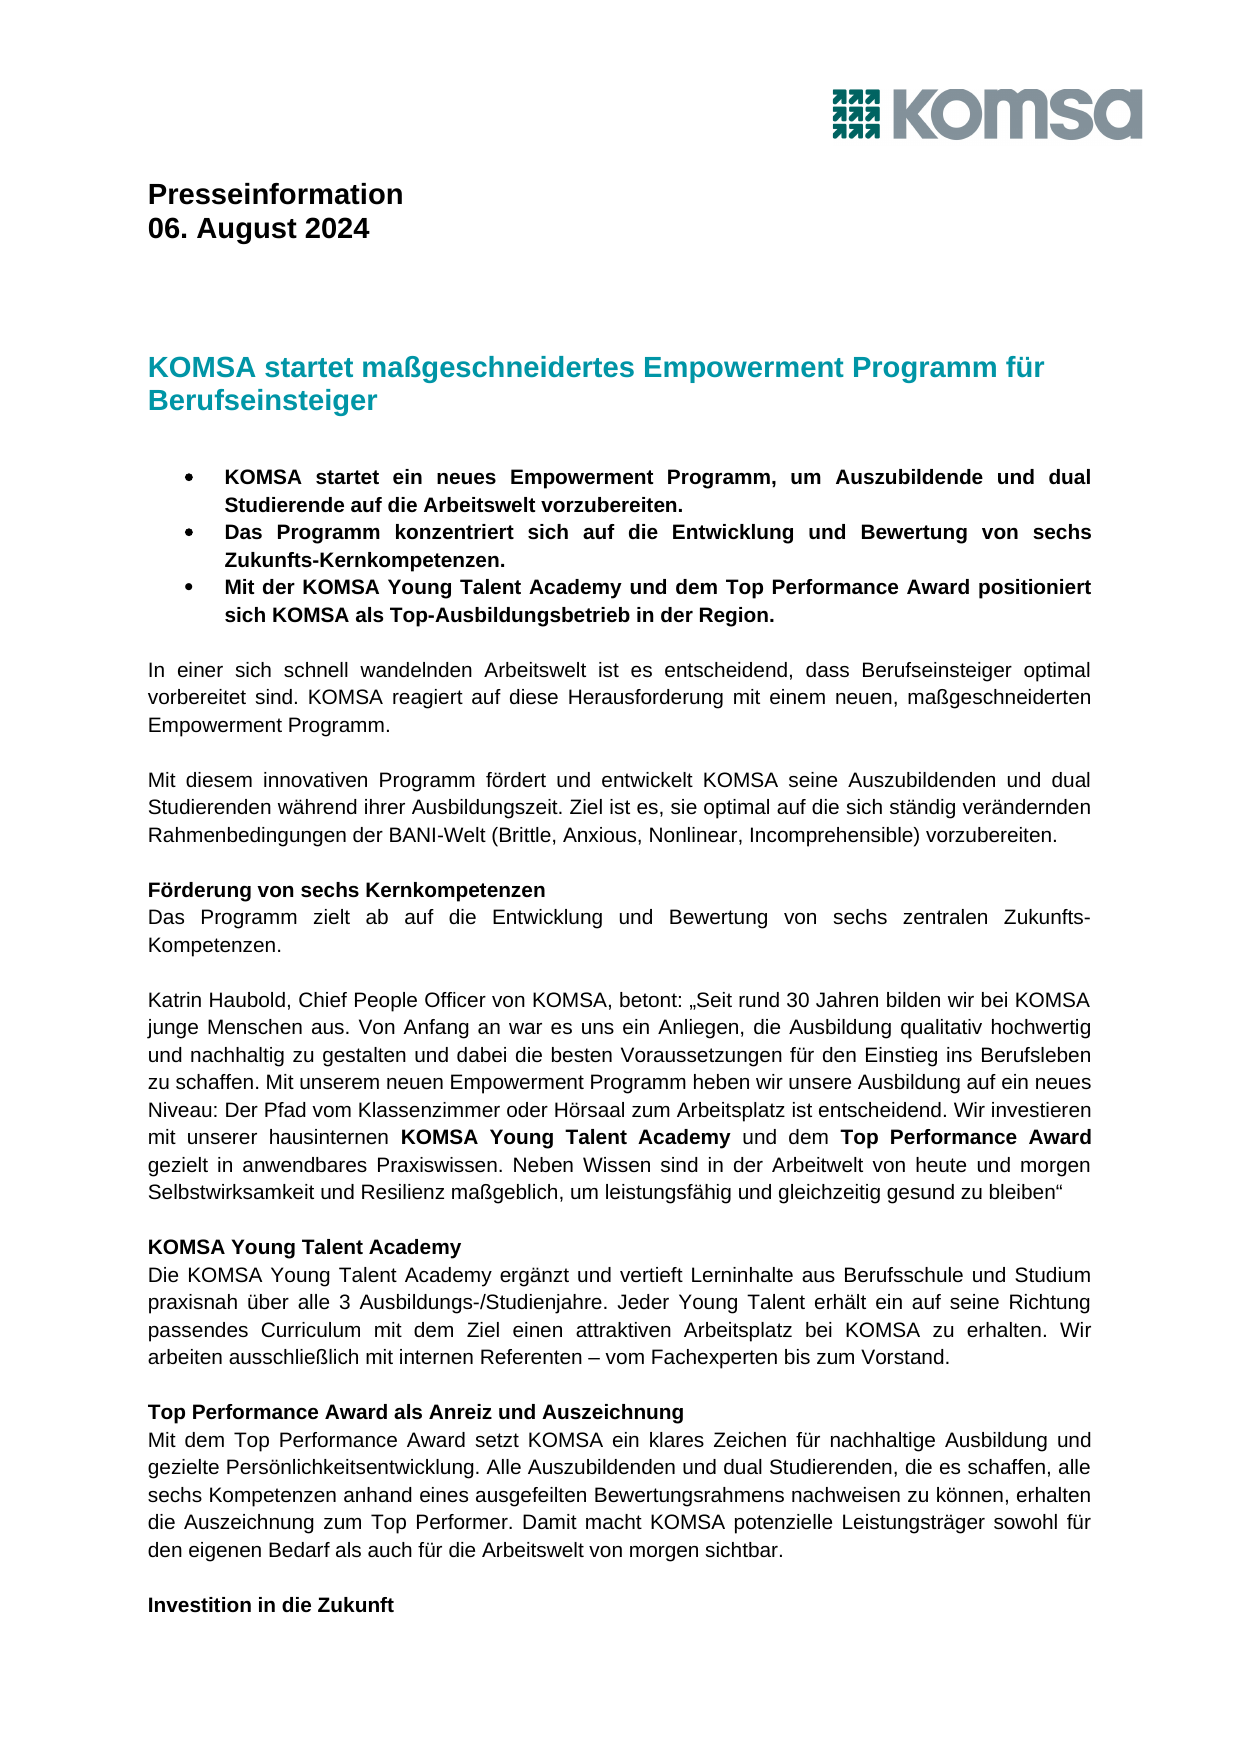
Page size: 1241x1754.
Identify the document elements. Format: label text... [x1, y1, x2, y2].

text In einer sich schnell wandelnden Arbeitswelt ist es entscheidend, dass Berufseinsteiger optimal vorbereitet sind. KOMSA reagiert auf diese Herausforderung mit einem neuen, maßgeschneiderten Empowerment Programm. [148, 658, 1092, 737]
text Die KOMSA Young Talent Academy ergänzt und vertieft Lerninhalte aus Berufsschule und Studium praxisnah über alle 3 Ausbildungs-/Studienjahre. Jeder Young Talent erhält ein auf seine Richtung passendes Curriculum mit dem Ziel einen attraktiven Arbeitsplatz bei KOMSA zu erhalten. Wir arbeiten ausschließlich mit internen Referenten – vom Fachexperten bis zum Vorstand. [148, 1263, 1092, 1369]
text Mit dem Top Performance Award setzt KOMSA ein klares Zeichen für nachhaltige Ausbildung und gezielte Persönlichkeitsentwicklung. Alle Auszubildenden und dual Studierenden, die es schaffen, alle sechs Kompetenzen anhand eines ausgefeilten Bewertungsrahmens nachweisen zu können, erhalten die Auszeichnung zum Top Performer. Damit macht KOMSA potenzielle Leistungsträger sowohl für den eigenen Bedarf als auch für die Arbeitswelt von morgen sichtbar. [148, 1428, 1092, 1562]
list Das Programm konzentriert sich auf die Entwicklung und Bewertung von sechs Zukunfts-Kernkompetenzen. [185, 520, 1092, 572]
text Mit diesem innovativen Programm fördert und entwickelt KOMSA seine Auszubildenden und dual Studierenden während ihrer Ausbildungszeit. Ziel ist es, sie optimal auf die sich ständig verändernden Rahmenbedingungen der BANI-Welt (Brittle, Anxious, Nonlinear, Incomprehensible) vorzubereiten. [148, 768, 1092, 847]
list Mit der KOMSA Young Talent Academy und dem Top Performance Award positioniert sich KOMSA als Top-Ausbildungsbetrieb in der Region. [185, 575, 1092, 627]
list KOMSA startet ein neues Empowerment Programm, um Auszubildende und dual Studierende auf die Arbeitswelt vorzubereiten. [185, 465, 1092, 516]
text Das Programm zielt ab auf die Entwicklung und Bewertung von sechs zentralen Zukunfts-Kompetenzen. [148, 905, 1092, 957]
text KOMSA startet maßgeschneidertes Empowerment Programm für Berufseinsteiger [148, 350, 1092, 417]
text Katrin Haubold, Chief People Officer von KOMSA, betont: „Seit rund 30 Jahren bilden wir bei KOMSA junge Menschen aus. Von Anfang an war es uns ein Anliegen, die Ausbildung qualitativ hochwertig und nachhaltig zu gestalten und dabei die besten Voraussetzungen für den Einstieg ins Berufsleben zu schaffen. Mit unserem neuen Empowerment Programm heben wir unsere Ausbildung auf ein neues Niveau: Der Pfad vom Klassenzimmer oder Hörsaal zum Arbeitsplatz ist entscheidend. Wir investieren mit unserer hausinternen KOMSA Young Talent Academy und dem Top Performance Award gezielt in anwendbares Praxiswissen. Neben Wissen sind in der Arbeitwelt von heute und morgen Selbstwirksamkeit und Resilienz maßgeblich, um leistungsfähig und gleichzeitig gesund zu bleiben“ [148, 988, 1092, 1204]
text KOMSA Young Talent Academy [148, 1235, 1092, 1259]
text Förderung von sechs Kernkompetenzen [148, 878, 1092, 902]
text Top Performance Award als Anreiz und Auszeichnung [148, 1400, 1092, 1424]
picture [832, 89, 1143, 146]
text Investition in die Zukunft [148, 1593, 1092, 1617]
